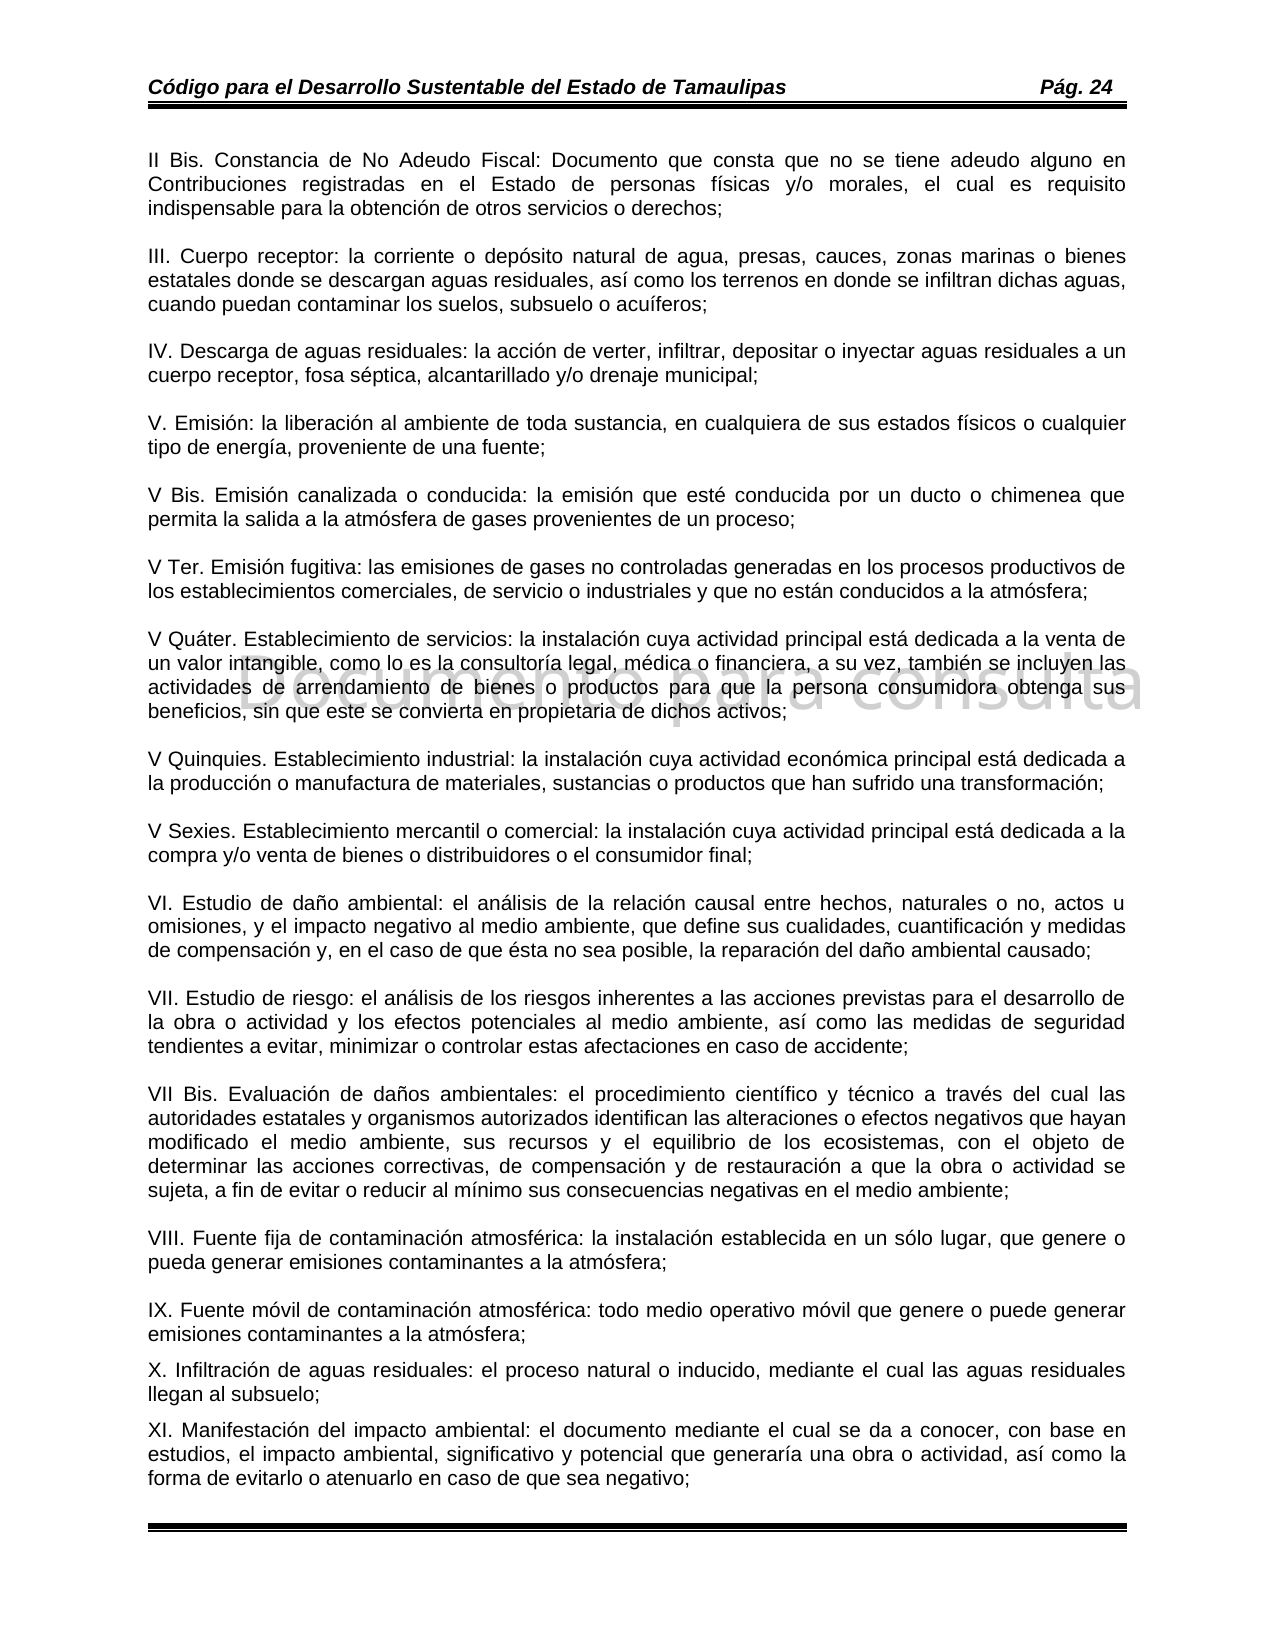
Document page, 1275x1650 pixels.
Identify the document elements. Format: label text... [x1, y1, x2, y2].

text XI. Manifestación del impacto ambiental: el documento mediante el cual se da a conocer, con base en estudios, el impacto ambiental, significativo y potencial que generaría una obra o actividad, así como la forma de evitarlo o atenuarlo en caso de que sea negativo; [148, 1417, 1127, 1489]
text V Ter. Emisión fugitiva: las emisiones de gases no controladas generadas en los procesos productivos de los establecimientos comerciales, de servicio o industriales y que no están conducidos a la atmósfera; [148, 555, 1127, 603]
text III. Cuerpo receptor: la corriente o depósito natural de agua, presas, cauces, zonas marinas o bienes estatales donde se descargan aguas residuales, así como los terrenos en donde se infiltran dichas aguas, cuando puedan contaminar los suelos, subsuelo o acuíferos; [148, 243, 1127, 315]
text X. Infiltración de aguas residuales: el proceso natural o inducido, mediante el cual las aguas residuales llegan al subsuelo; [148, 1358, 1127, 1406]
text IX. Fuente móvil de contaminación atmosférica: todo medio operativo móvil que genere o puede generar emisiones contaminantes a la atmósfera; [148, 1298, 1127, 1346]
text V Quinquies. Establecimiento industrial: la instalación cuya actividad económica principal está dedicada a la producción o manufactura de materiales, sustancias o productos que han sufrido una transformación; [148, 747, 1127, 794]
text VII Bis. Evaluación de daños ambientales: el procedimiento científico y técnico a través del cual las autoridades estatales y organismos autorizados identifican las alteraciones o efectos negativos que hayan modificado el medio ambiente, sus recursos y el equilibrio de los ecosistemas, con el objeto de determinar las acciones correctivas, de compensación y de restauración a que la obra o actividad se sujeta, a fin de evitar o reducir al mínimo sus consecuencias negativas en el medio ambiente; [148, 1082, 1127, 1202]
text II Bis. Constancia de No Adeudo Fiscal: Documento que consta que no se tiene adeudo alguno en Contribuciones registradas en el Estado de personas físicas y/o morales, el cual es requisito indispensable para la obtención de otros servicios o derechos; [148, 148, 1127, 219]
text VI. Estudio de daño ambiental: el análisis de la relación causal entre hechos, naturales o no, actos u omisiones, y el impacto negativo al medio ambiente, que define sus cualidades, cuantificación y medidas de compensación y, en el caso de que ésta no sea posible, la reparación del daño ambiental causado; [148, 890, 1127, 962]
text V Quáter. Establecimiento de servicios: la instalación cuya actividad principal está dedicada a la venta de un valor intangible, como lo es la consultoría legal, médica o financiera, a su vez, también se incluyen las actividades de arrendamiento de bienes o productos para que la persona consumidora obtenga sus beneficios, sin que este se convierta en propietaria de dichos activos; [148, 627, 1127, 723]
text IV. Descarga de aguas residuales: la acción de verter, infiltrar, depositar o inyectar aguas residuales a un cuerpo receptor, fosa séptica, alcantarillado y/o drenaje municipal; [148, 339, 1127, 387]
text V Bis. Emisión canalizada o conducida: la emisión que esté conducida por un ducto o chimenea que permita la salida a la atmósfera de gases provenientes de un proceso; [148, 483, 1127, 531]
text V. Emisión: la liberación al ambiente de toda sustancia, en cualquiera de sus estados físicos o cualquier tipo de energía, proveniente de una fuente; [148, 411, 1127, 459]
text VII. Estudio de riesgo: el análisis de los riesgos inherentes a las acciones previstas para el desarrollo de la obra o actividad y los efectos potenciales al medio ambiente, así como las medidas de seguridad tendientes a evitar, minimizar o controlar estas afectaciones en caso de accidente; [148, 986, 1127, 1058]
text VIII. Fuente fija de contaminación atmosférica: la instalación establecida en un sólo lugar, que genere o pueda generar emisiones contaminantes a la atmósfera; [148, 1226, 1127, 1274]
text V Sexies. Establecimiento mercantil o comercial: la instalación cuya actividad principal está dedicada a la compra y/o venta de bienes o distribuidores o el consumidor final; [148, 818, 1127, 866]
